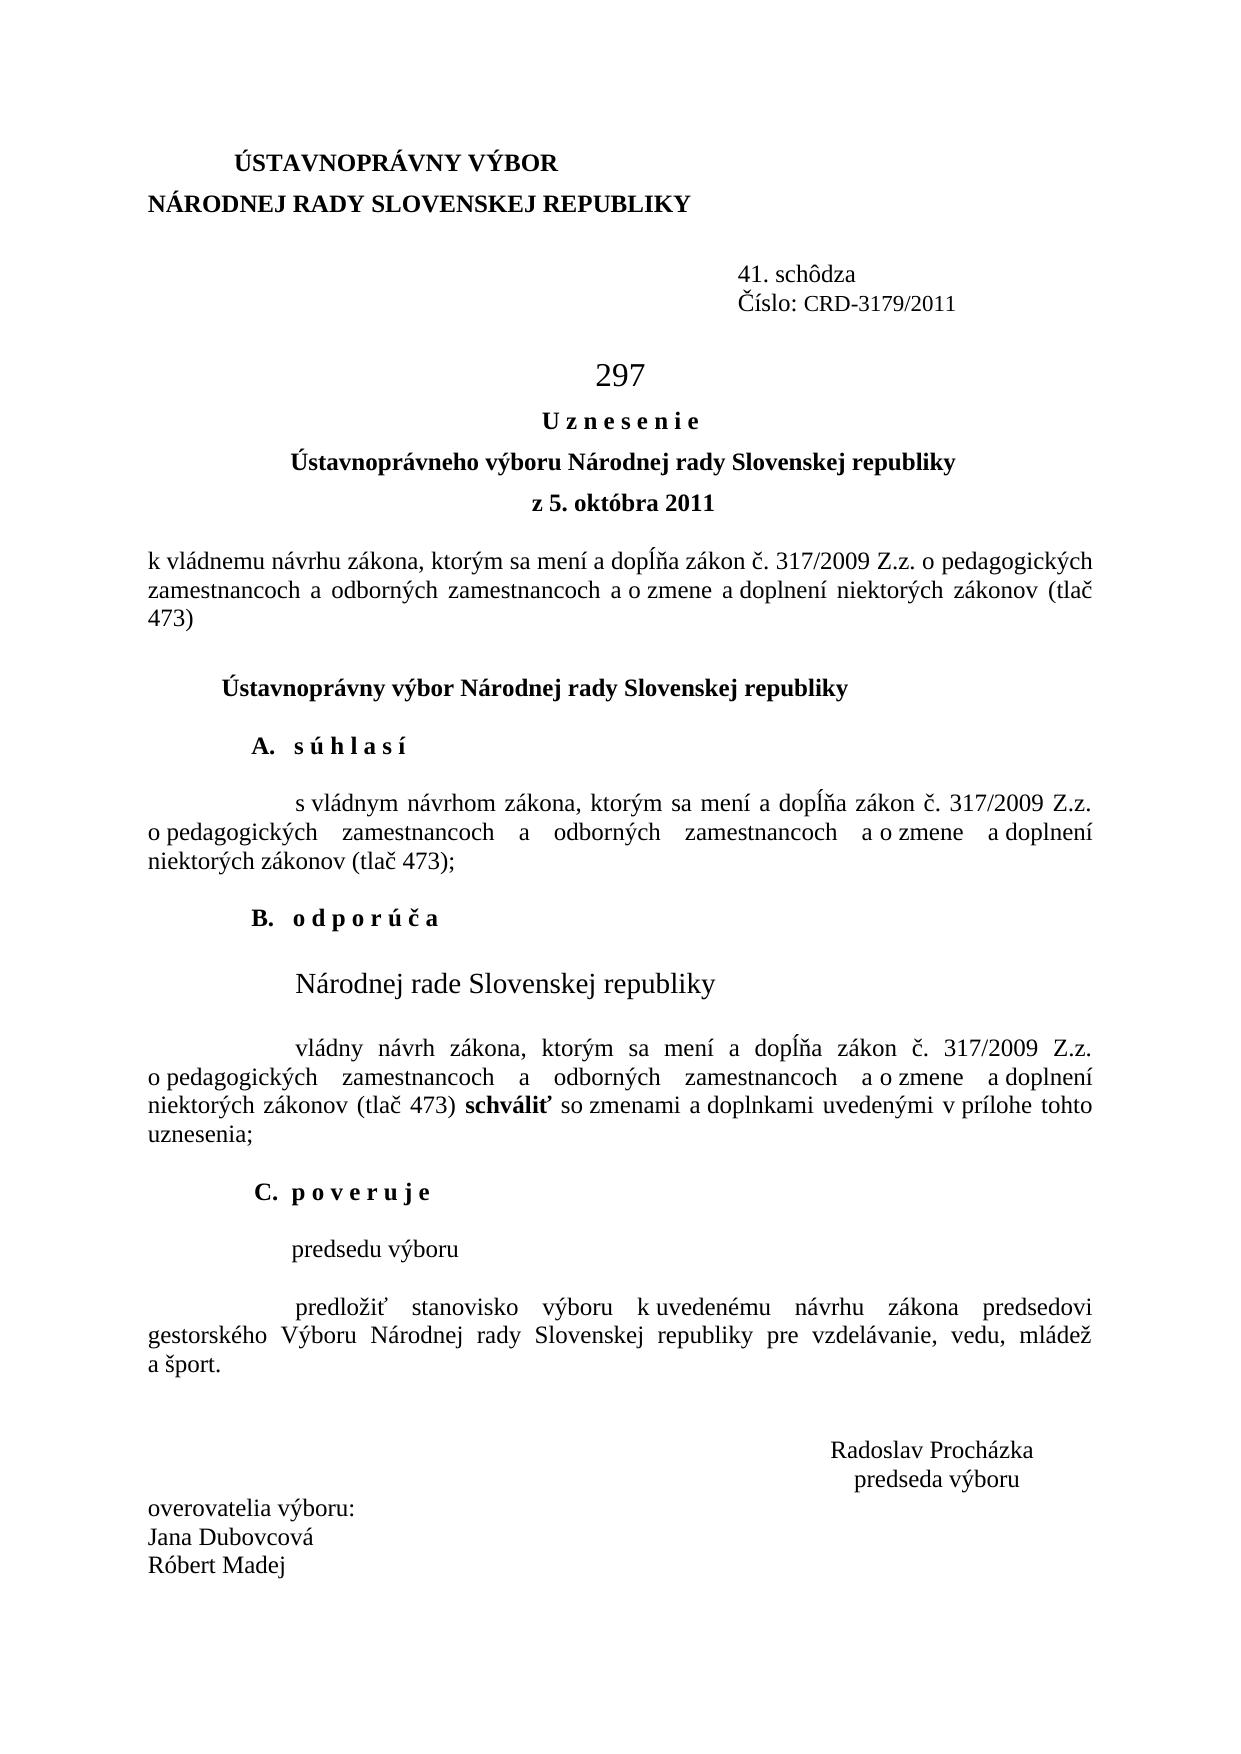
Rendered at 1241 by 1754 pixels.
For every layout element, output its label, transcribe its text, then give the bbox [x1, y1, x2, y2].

list p o v e r u j e [254, 1177, 1093, 1205]
text z 5. októbra 2011 [148, 488, 1093, 517]
text Národnej rade Slovenskej republiky [148, 966, 1093, 999]
text predseda výboru [369, 1464, 1093, 1493]
subtitle B. o d p o r ú č a [251, 903, 1093, 932]
text s vládnym návrhom zákona, ktorým sa mení a dopĺňa zákon č. 317/2009 Z.z. o pedagogických zamestnancoch a odborných zamestnancoch a o zmene a doplnení niektorých zákonov (tlač 473); [148, 788, 1093, 875]
text Číslo: CRD-3179/2011 [295, 288, 1093, 316]
text predložiť stanovisko výboru k uvedenému návrhu zákona predsedovi gestorského Výboru Národnej rady Slovenskej republiky pre vzdelávanie, vedu, mládež a šport. [148, 1292, 1093, 1378]
text NÁRODNEJ RADY SLOVENSKEJ REPUBLIKY [148, 189, 1093, 218]
text vládny návrh zákona, ktorým sa mení a dopĺňa zákon č. 317/2009 Z.z. o pedagogických zamestnancoch a odborných zamestnancoch a o zmene a doplnení niektorých zákonov (tlač 473) schváliť so zmenami a doplnkami uvedenými v prílohe tohto uznesenia; [148, 1033, 1093, 1148]
text overovatelia výboru: [148, 1493, 1093, 1522]
text A. s ú h l a s í [148, 731, 1093, 760]
text 41. schôdza [295, 259, 1093, 288]
subtitle ÚSTAVNOPRÁVNY VÝBOR [148, 148, 1093, 176]
text k vládnemu návrhu zákona, ktorým sa mení a dopĺňa zákon č. 317/2009 Z.z. o pedagogických zamestnancoch a odborných zamestnancoch a o zmene a doplnení niektorých zákonov (tlač 473) [148, 546, 1093, 632]
text U z n e s e n i e [148, 406, 1093, 435]
text Jana Dubovcová [148, 1522, 1093, 1550]
text Ústavnoprávny výbor Národnej rady Slovenskej republiky [148, 673, 1093, 702]
text predsedu výboru [254, 1234, 1093, 1263]
text Ústavnoprávneho výboru Národnej rady Slovenskej republiky [148, 447, 1093, 476]
text Radoslav Procházka [148, 1435, 1093, 1464]
text 297 [148, 355, 1093, 393]
text Róbert Madej [148, 1550, 1093, 1579]
